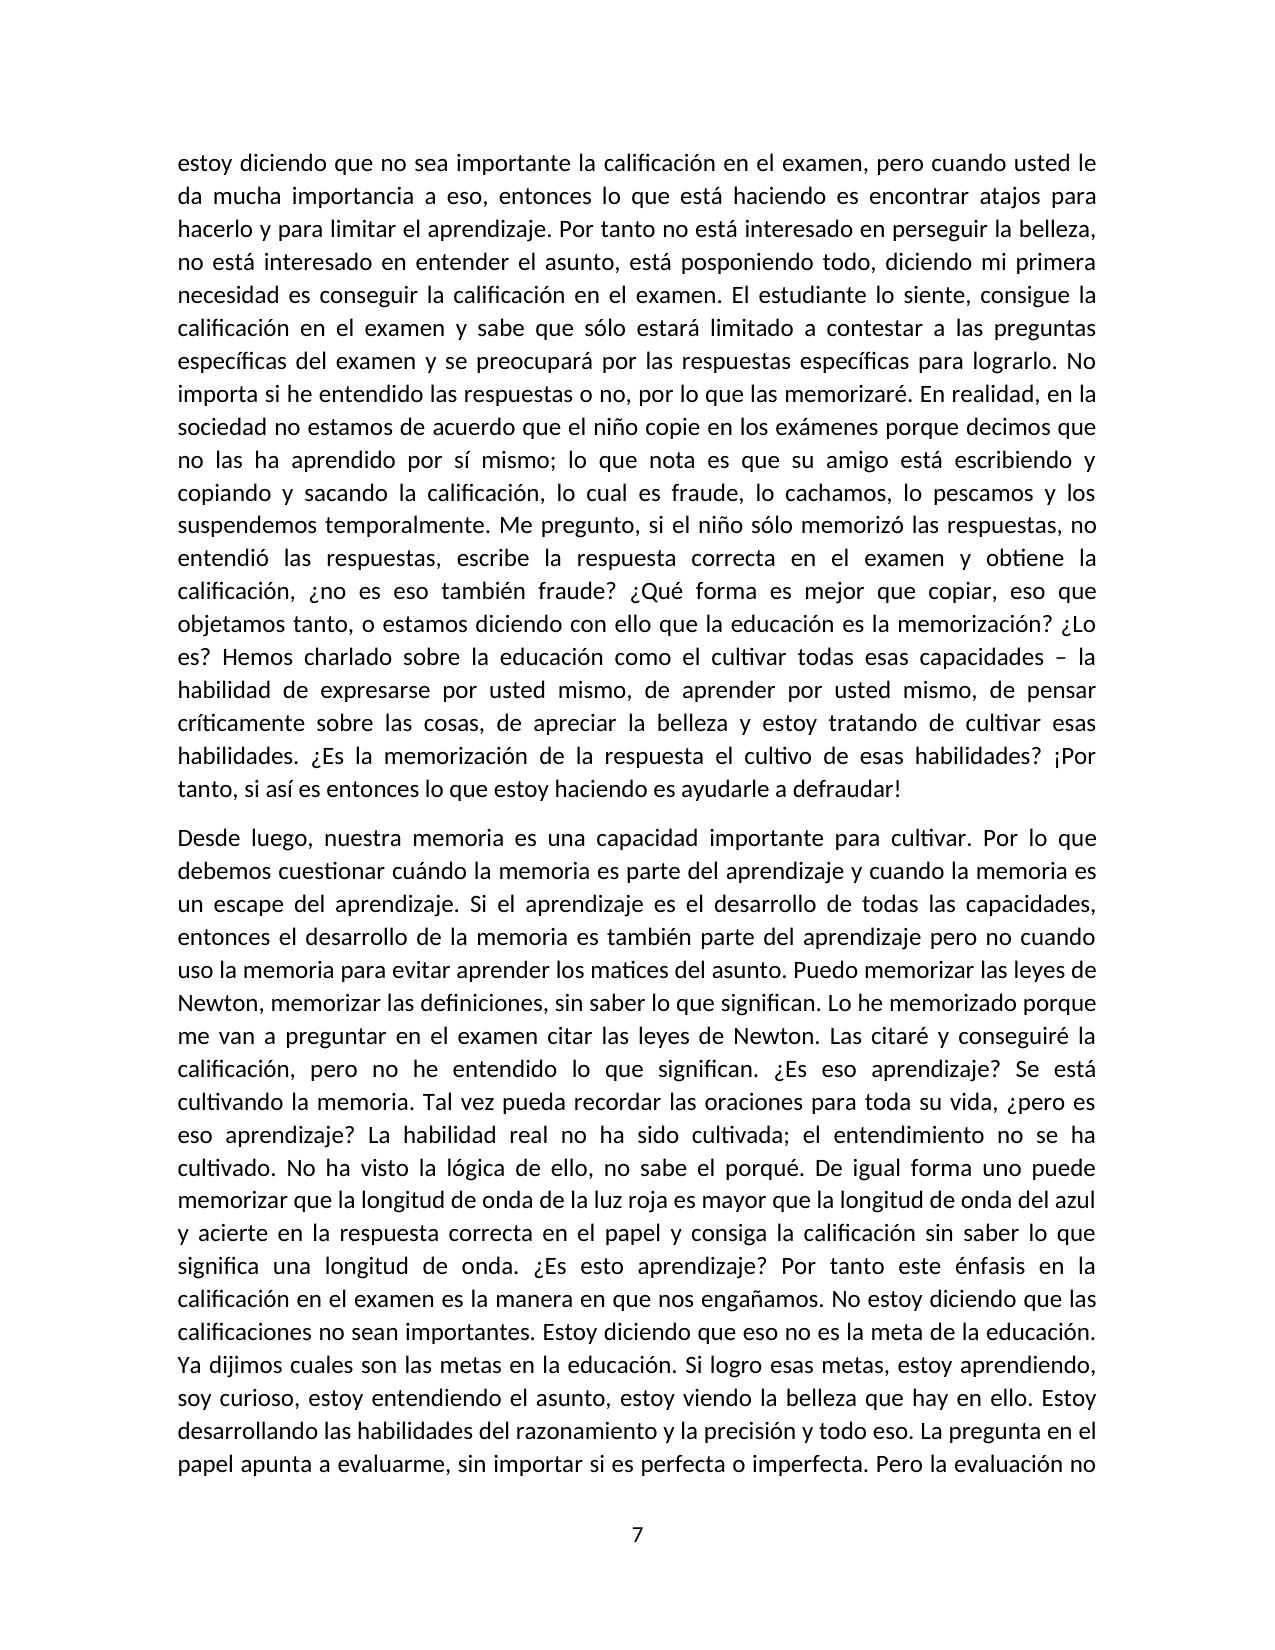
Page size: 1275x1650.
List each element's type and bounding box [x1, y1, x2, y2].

text [177, 148, 1098, 803]
text [177, 823, 1098, 1478]
